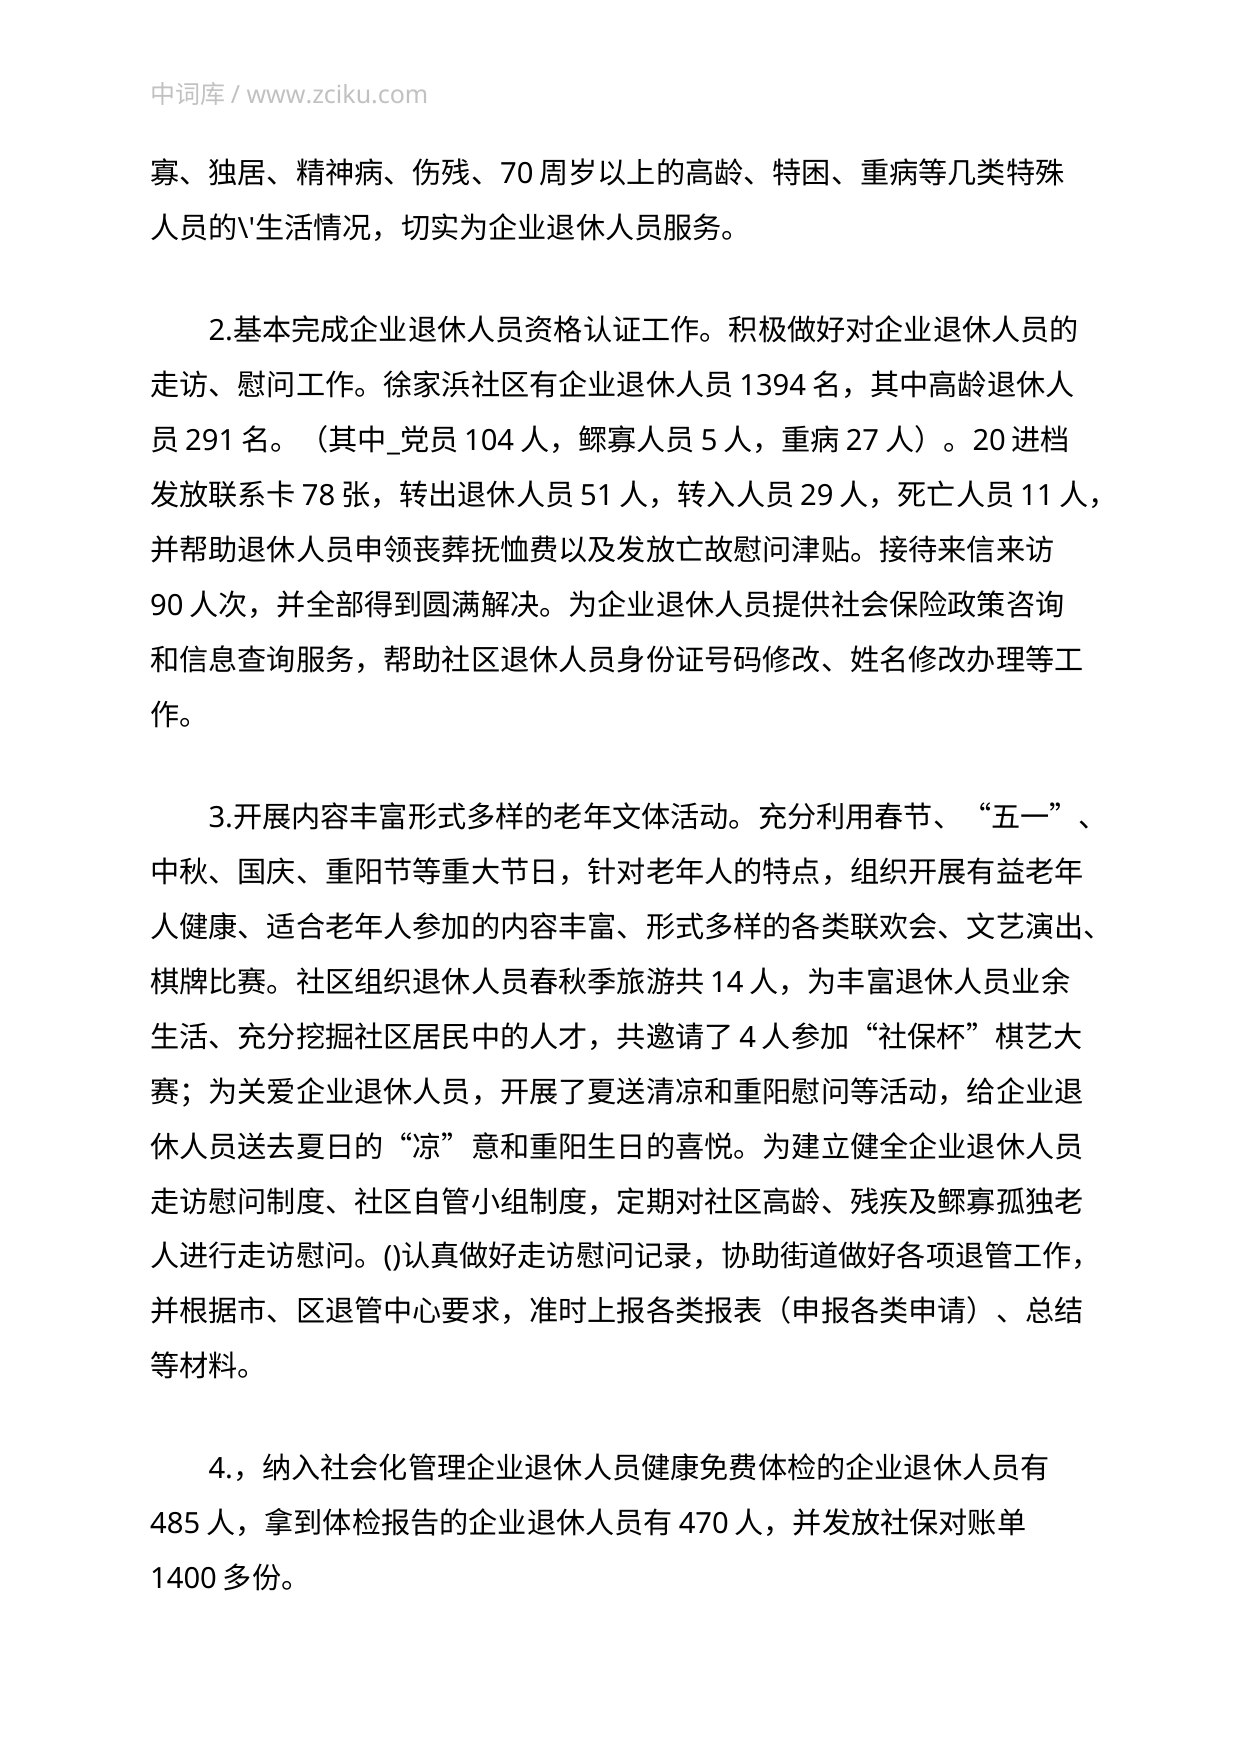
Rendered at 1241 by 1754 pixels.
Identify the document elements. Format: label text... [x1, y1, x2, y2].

text 2.基本完成企业退休人员资格认证工作。积极做好对企业退休人员的走访、慰问工作。徐家浜社区有企业退休人员1394名，其中高龄退休人员291名。（其中_党员104人，鳏寡人员5人，重病27人）。20进档发放联系卡78张，转出退休人员51人，转入人员29人，死亡人员11人，并帮助退休人员申领丧葬抚恤费以及发放亡故慰问津贴。接待来信来访90人次，并全部得到圆满解决。为企业退休人员提供社会保险政策咨询和信息查询服务，帮助社区退休人员身份证号码修改、姓名修改办理等工作。 [150, 307, 1090, 734]
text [150, 150, 1090, 247]
text 3.开展内容丰富形式多样的老年文体活动。充分利用春节、“五一”、中秋、国庆、重阳节等重大节日，针对老年人的特点，组织开展有益老年人健康、适合老年人参加的内容丰富、形式多样的各类联欢会、文艺演出、棋牌比赛。社区组织退休人员春秋季旅游共14人，为丰富退休人员业余生活、充分挖掘社区居民中的人才，共邀请了4人参加“社保杯”棋艺大赛；为关爱企业退休人员，开展了夏送清凉和重阳慰问等活动，给企业退休人员送去夏日的“凉”意和重阳生日的喜悦。为建立健全企业退休人员走访慰问制度、社区自管小组制度，定期对社区高龄、残疾及鳏寡孤独老人进行走访慰问。()认真做好走访慰问记录，协助街道做好各项退管工作，并根据市、区退管中心要求，准时上报各类报表（申报各类申请）、总结等材料。 [150, 793, 1090, 1385]
text 4.，纳入社会化管理企业退休人员健康免费体检的企业退休人员有485人，拿到体检报告的企业退休人员有470人，并发放社保对账单1400多份。 [150, 1445, 1090, 1597]
